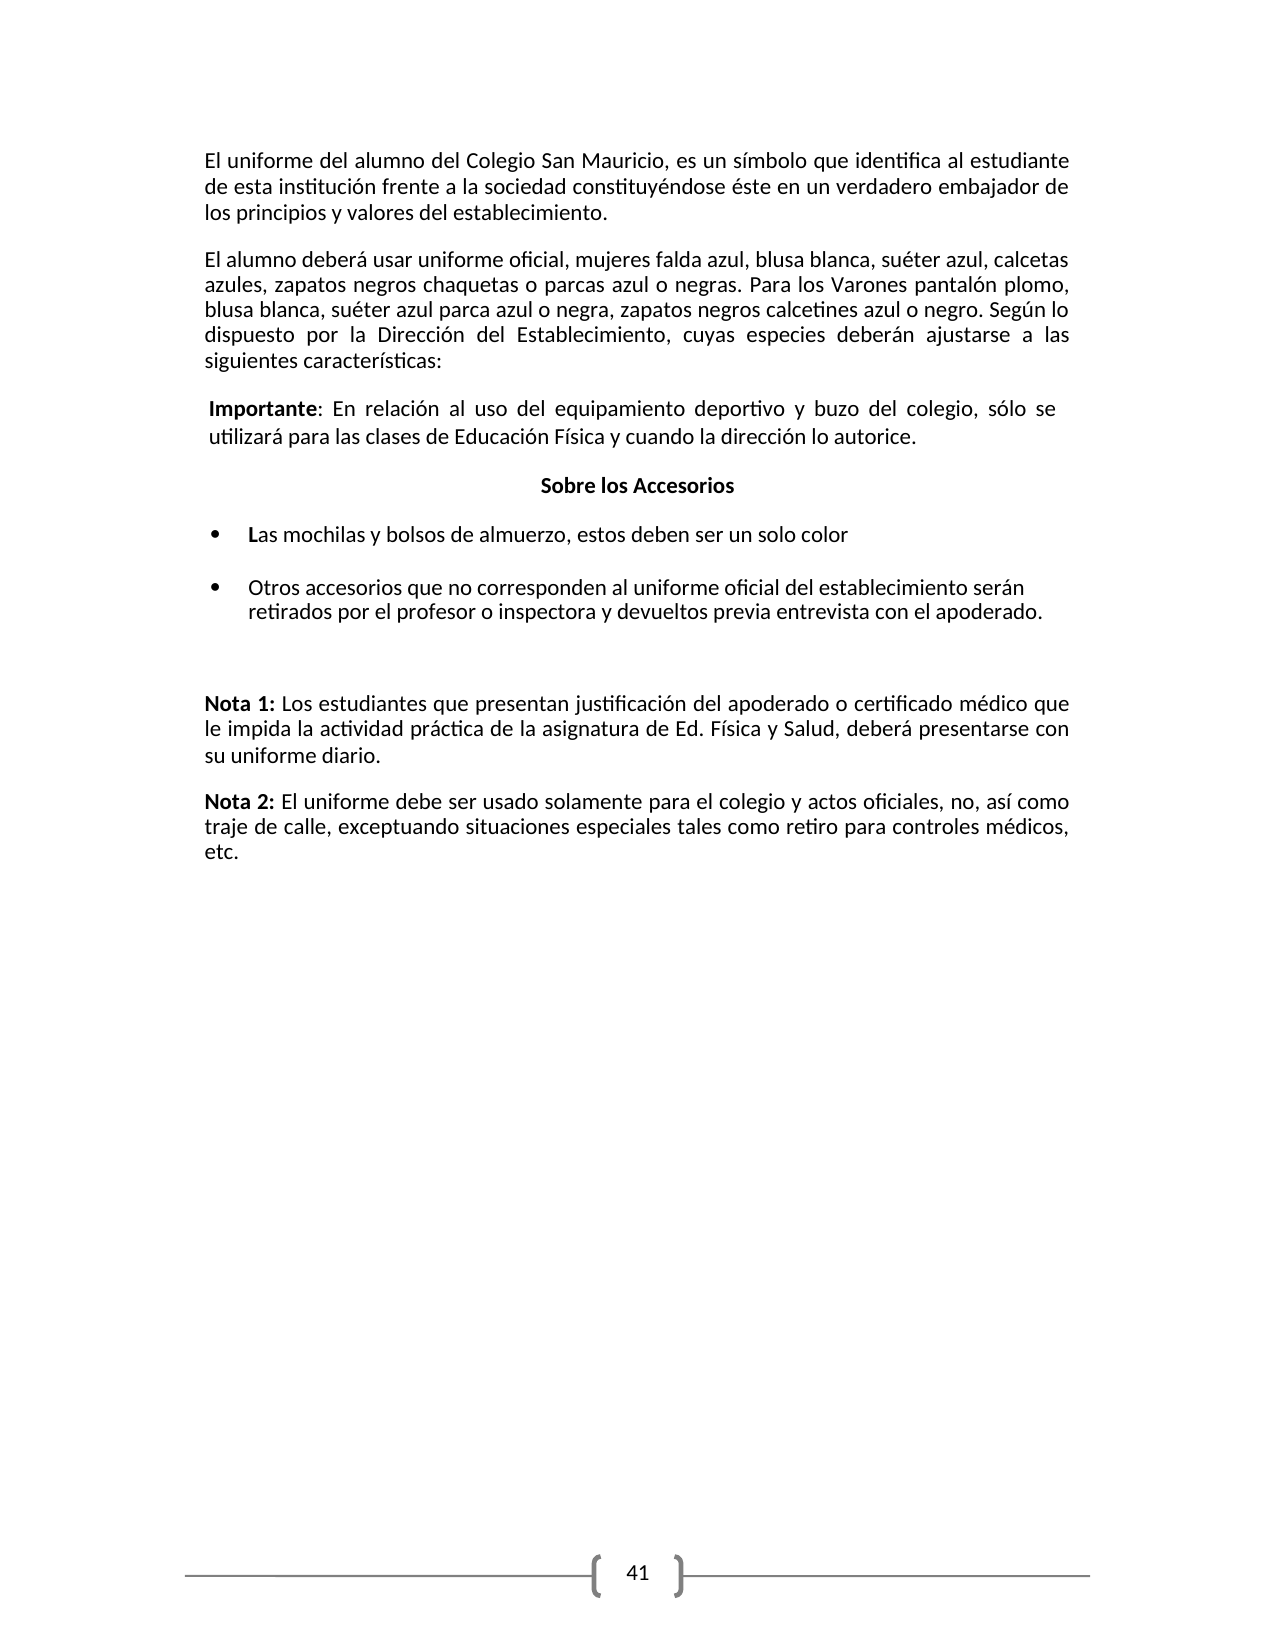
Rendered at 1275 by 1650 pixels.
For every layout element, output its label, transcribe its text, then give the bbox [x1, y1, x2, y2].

list Otros accesorios que no corresponden al uniforme oficial del establecimiento serán retirados por el profesor o inspectora y devueltos previa entrevista con el apoderado. [211, 576, 1058, 625]
text Importante: En relación al uso del equipamiento deportivo y buzo del colegio, sólo se utilizará para las clases de Educación Física y cuando la dirección lo autorice. [208, 395, 1058, 450]
text Sobre los Accesorios [177, 471, 1098, 499]
list Las mochilas y bolsos de almuerzo, estos deben ser un solo color [211, 520, 1098, 548]
text El uniforme del alumno del Colegio San Mauricio, es un símbolo que identifica al estudiante de esta institución frente a la sociedad constituyéndose éste en un verdadero embajador de los principios y valores del establecimiento. [204, 148, 1071, 227]
text Nota 2: El uniforme debe ser usado solamente para el colegio y actos oficiales, no, así como traje de calle, exceptuando situaciones especiales tales como retiro para controles médicos, etc. [204, 789, 1071, 865]
text El alumno deberá usar uniforme oficial, mujeres falda azul, blusa blanca, suéter azul, calcetas azules, zapatos negros chaquetas o parcas azul o negras. Para los Varones pantalón plomo, blusa blanca, suéter azul parca azul o negra, zapatos negros calcetines azul o negro. Según lo dispuesto por la Dirección del Establecimiento, cuyas especies deberán ajustarse a las siguientes características: [204, 247, 1071, 374]
text Nota 1: Los estudiantes que presentan justificación del apoderado o certificado médico que le impida la actividad práctica de la asignatura de Ed. Física y Salud, deberá presentarse con su uniforme diario. [204, 690, 1071, 769]
